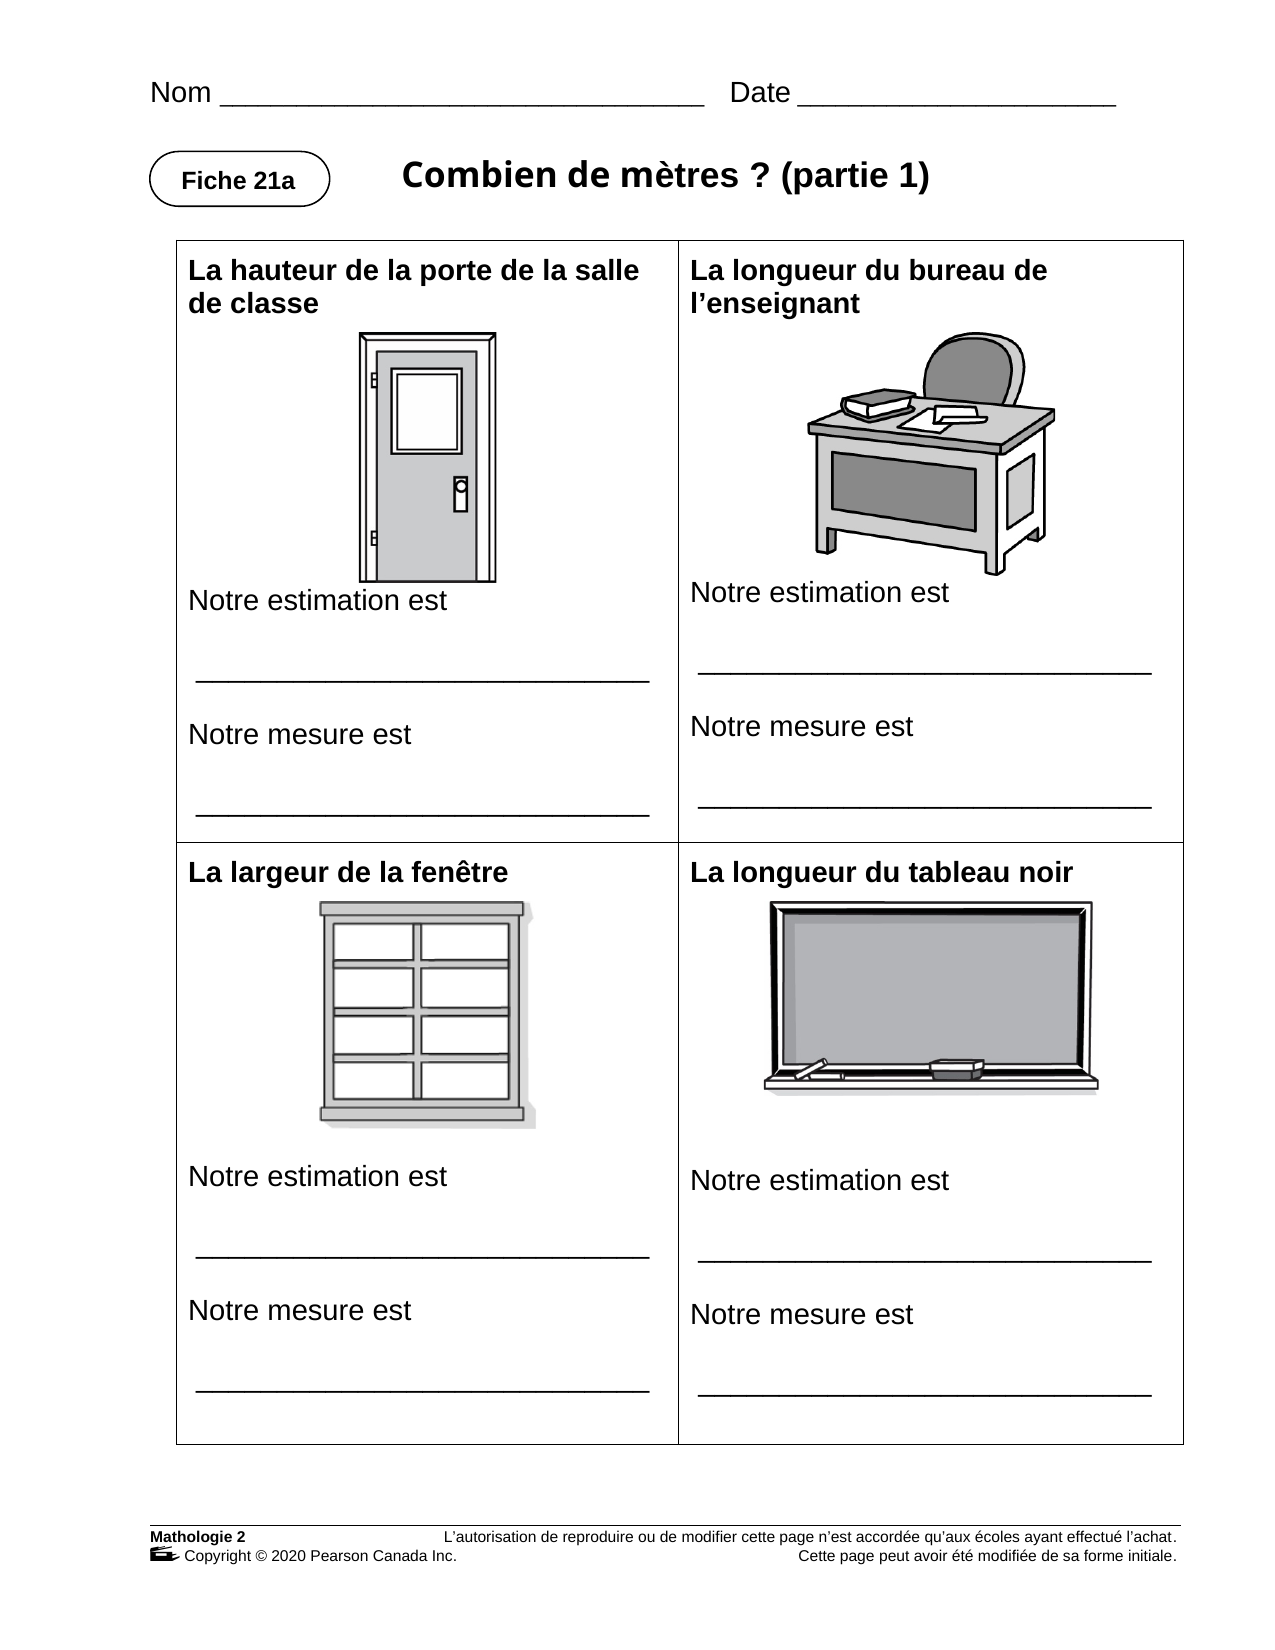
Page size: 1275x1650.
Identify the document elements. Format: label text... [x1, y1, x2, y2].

picture [763, 901, 1099, 1096]
table_header La hauteur de la porte de la salle de classe Notre estimation est ____________________________ Notre mesure est ____________________________ [177, 241, 678, 842]
text Combien de mètres ? (partie 1) [306, 150, 1181, 198]
table_cell La largeur de la fenêtre Notre estimation est ____________________________ Notre mesure est ____________________________ [177, 843, 678, 1444]
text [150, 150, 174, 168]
picture [358, 332, 497, 583]
picture [319, 901, 537, 1129]
picture [150, 1546, 180, 1561]
picture [807, 332, 1056, 576]
table_cell La longueur du tableau noir Notre estimation est ____________________________ Notre mesure est ____________________________ [679, 843, 1183, 1444]
table_header La longueur du bureau de l’enseignant Notre estimation est ____________________________ Notre mesure est ____________________________ [679, 241, 1183, 842]
